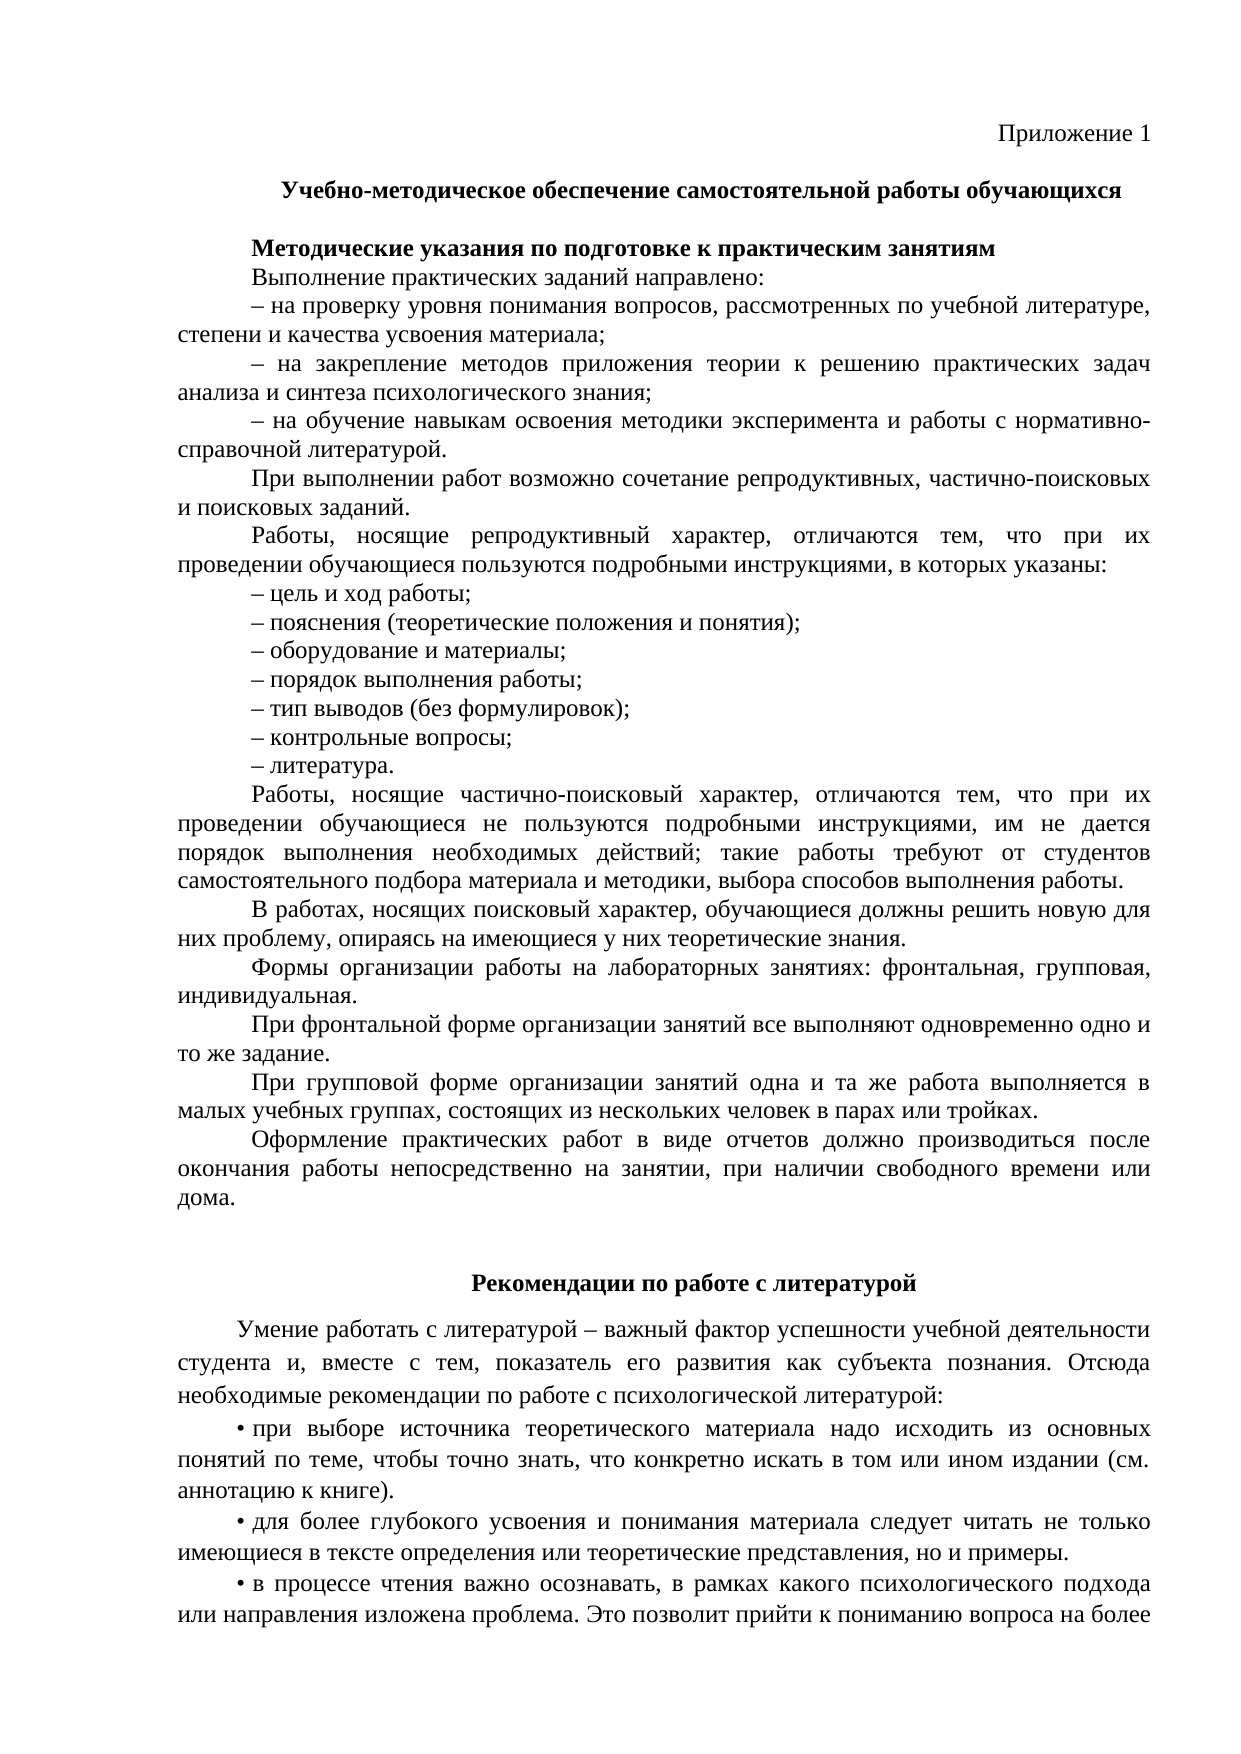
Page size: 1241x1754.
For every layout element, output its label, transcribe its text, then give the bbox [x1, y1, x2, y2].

text При выполнении работ возможно сочетание репродуктивных, частично-поисковых и поисковых заданий. [177, 463, 1152, 521]
text – порядок выполнения работы; [177, 664, 1152, 693]
text При групповой форме организации занятий одна и та же работа выполняется в малых учебных группах, состоящих из нескольких человек в парах или тройках. [177, 1067, 1152, 1124]
text Оформление практических работ в виде отчетов должно производиться после окончания работы непосредственно на занятии, при наличии свободного времени или дома. [177, 1124, 1152, 1211]
text – пояснения (теоретические положения и понятия); [177, 607, 1152, 636]
text Приложение 1 [177, 118, 1152, 147]
text В работах, носящих поисковый характер, обучающиеся должны решить новую для них проблему, опираясь на имеющиеся у них теоретические знания. [177, 894, 1152, 952]
text – цель и ход работы; [177, 578, 1152, 607]
text Работы, носящие репродуктивный характер, отличаются тем, что при их проведении обучающиеся пользуются подробными инструкциями, в которых указаны: [177, 521, 1152, 578]
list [177, 1568, 1152, 1628]
text При фронтальной форме организации занятий все выполняют одновременно одно и то же задание. [177, 1009, 1152, 1067]
list для более глубокого усвоения и понимания материала следует читать не только имеющиеся в тексте определения или теоретические представления, но и примеры. [177, 1506, 1152, 1566]
text – контрольные вопросы; [177, 722, 1152, 751]
text – литература. [177, 751, 1152, 779]
text Методические указания по подготовке к практическим занятиям [177, 233, 1152, 262]
text – оборудование и материалы; [177, 636, 1152, 664]
text Выполнение практических заданий направлено: [177, 262, 1152, 291]
text – тип выводов (без формулировок); [177, 693, 1152, 722]
text – на обучение навыкам освоения методики эксперимента и работы с нормативно-справочной литературой. [177, 406, 1152, 463]
text Формы организации работы на лабораторных занятиях: фронтальная, групповая, индивидуальная. [177, 952, 1152, 1009]
text Умение работать с литературой – важный фактор успешности учебной деятельности студента и, вместе с тем, показатель его развития как субъекта познания. Отсюда необходимые рекомендации по работе с психологической литературой: [177, 1314, 1152, 1408]
list при выборе источника теоретического материала надо исходить из основных понятий по теме, чтобы точно знать, что конкретно искать в том или ином издании (см. аннотацию к книге). [177, 1413, 1152, 1503]
text – на проверку уровня понимания вопросов, рассмотренных по учебной литературе, степени и качества усвоения материала; [177, 291, 1152, 348]
text – на закрепление методов приложения теории к решению практических задач анализа и синтеза психологического знания; [177, 348, 1152, 406]
text Работы, носящие частично-поисковый характер, отличаются тем, что при их проведении обучающиеся не пользуются подробными инструкциями, им не дается порядок выполнения необходимых действий; такие работы требуют от студентов самостоятельного подбора материала и методики, выбора способов выполнения работы. [177, 779, 1152, 894]
text Рекомендации по работе с литературой [177, 1268, 1152, 1297]
text Учебно-методическое обеспечение самостоятельной работы обучающихся [177, 176, 1152, 204]
